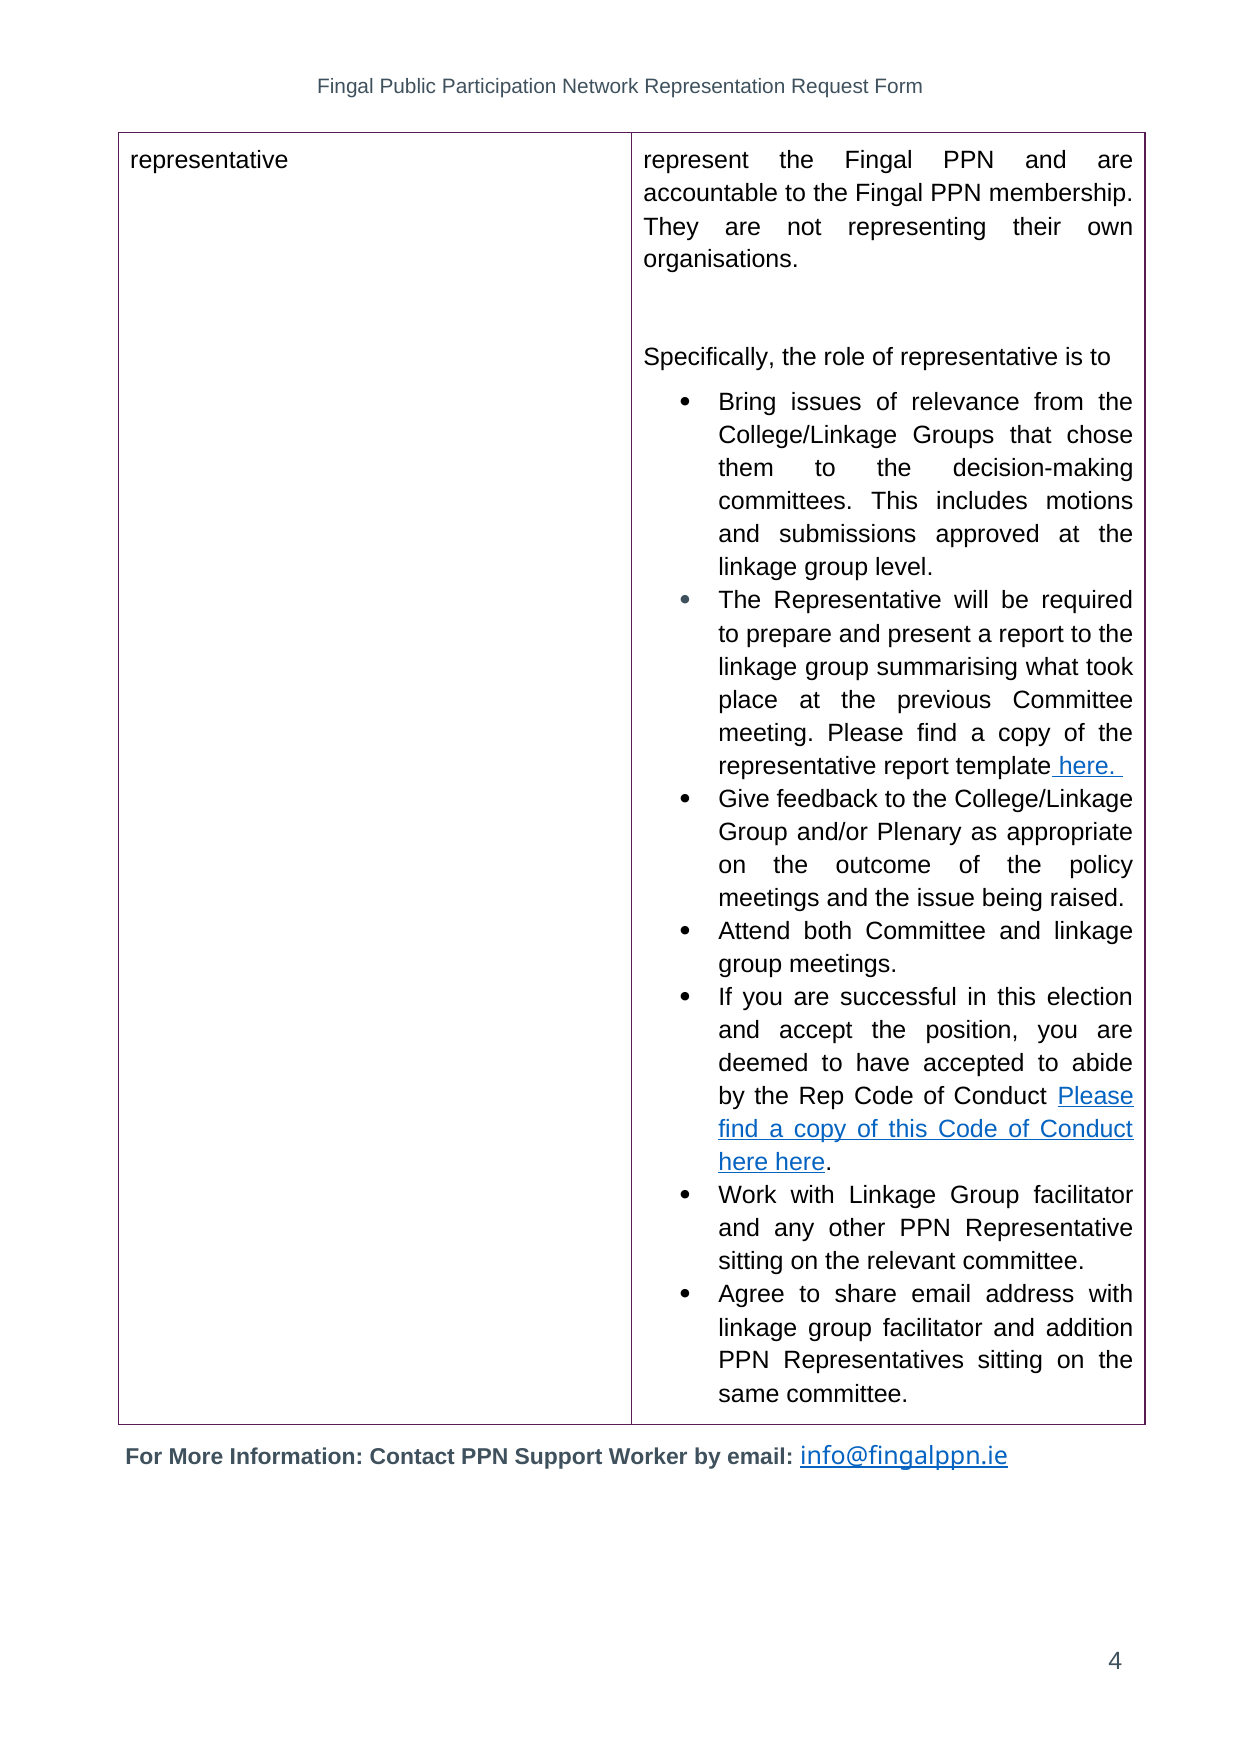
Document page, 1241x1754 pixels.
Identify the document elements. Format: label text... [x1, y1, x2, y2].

text For More Information: Contact PPN Support Worker by email: info@fingalppn.ie [118, 1438, 1122, 1472]
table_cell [632, 133, 1144, 1424]
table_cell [119, 133, 631, 1424]
